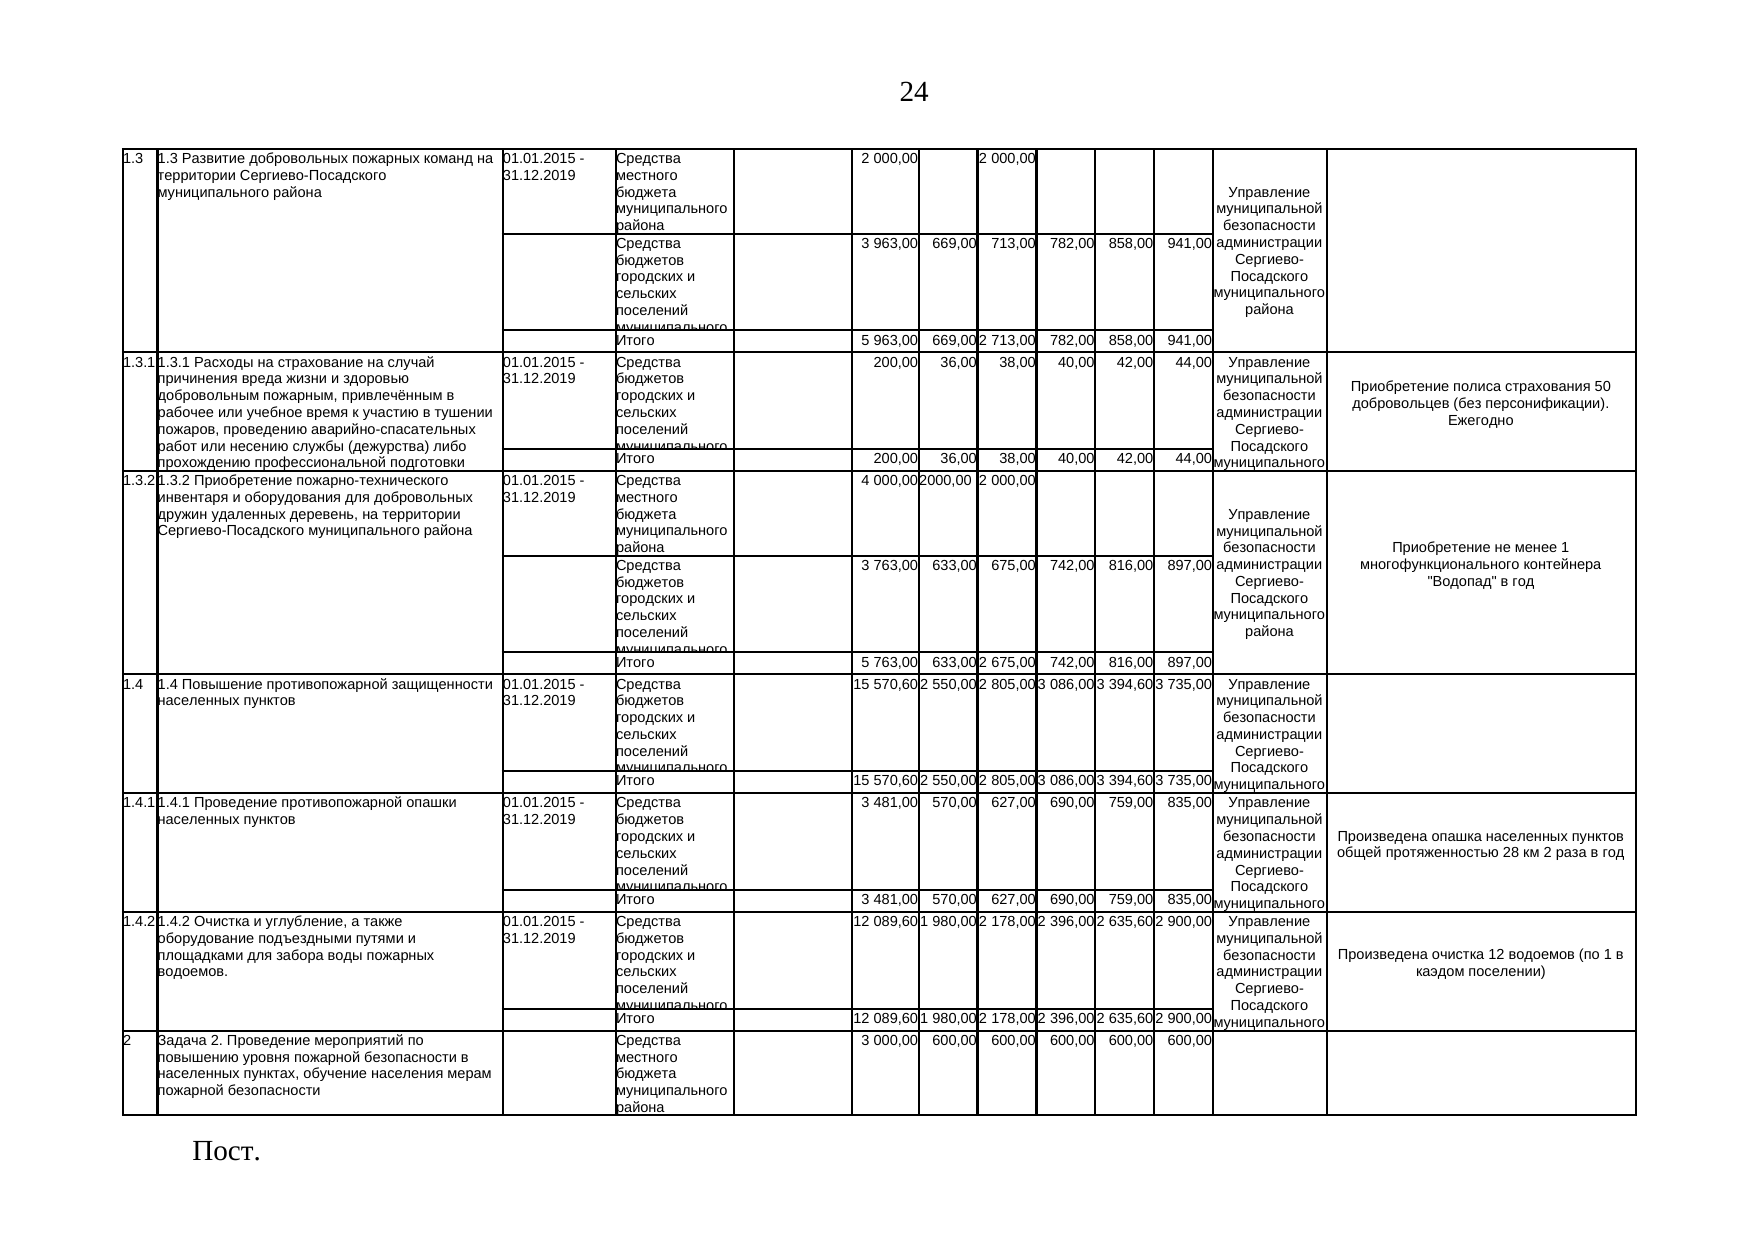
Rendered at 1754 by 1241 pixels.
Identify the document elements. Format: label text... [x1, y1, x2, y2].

table_cell [118, 351, 122, 448]
table_cell [118, 792, 122, 889]
table_cell 3 394,60 [1096, 675, 1153, 770]
table_cell Итого [617, 331, 733, 351]
table_cell Итого [617, 772, 733, 792]
table_cell [735, 675, 851, 770]
table_cell Управление муниципальной безопасности администрации Сергиево-Посадского муниципального района [1214, 913, 1326, 1029]
table_cell Средства местного бюджета муниципального района (городского округа) [617, 1032, 733, 1114]
table_cell 44,00 [1155, 450, 1212, 470]
table_cell 1.3.1 [124, 353, 156, 470]
table_cell Управление муниципальной безопасности администрации Сергиево-Посадского муниципального района [1214, 353, 1326, 470]
table_cell 2 805,00 [979, 675, 1035, 770]
table_cell 2000,00 [920, 472, 976, 554]
table_cell 15 570,60 [853, 675, 918, 770]
table_cell [735, 472, 851, 554]
table_cell [118, 673, 122, 770]
table_cell Итого [617, 653, 733, 673]
table_cell 01.01.2015 - 31.12.2019 [504, 472, 615, 554]
table_cell 600,00 [1096, 1032, 1153, 1114]
table_cell 42,00 [1096, 353, 1153, 448]
table_cell [1038, 472, 1094, 554]
table_cell 01.01.2015 - 31.12.2019 [504, 913, 615, 1007]
table_cell 3 735,00 [1155, 772, 1212, 792]
table_cell 5 963,00 [853, 331, 918, 351]
table_cell [735, 150, 851, 232]
table_cell 2 [124, 1032, 156, 1114]
table_cell [504, 1010, 615, 1029]
table_cell [735, 1010, 851, 1029]
table_cell 782,00 [1038, 235, 1094, 329]
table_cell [504, 150, 615, 232]
table_cell 3 086,00 [1038, 675, 1094, 770]
table_cell 5 763,00 [853, 653, 918, 673]
table_cell [118, 889, 122, 911]
table_cell [735, 891, 851, 911]
table_cell [118, 911, 122, 1007]
table_cell Итого [617, 1010, 733, 1029]
table_cell [118, 148, 122, 232]
table_cell Управление муниципальной безопасности администрации Сергиево-Посадского муниципального района [1214, 675, 1326, 792]
table_cell 2 178,00 [979, 913, 1035, 1007]
table_cell [1096, 150, 1153, 232]
table_cell 1.3 Развитие добровольных пожарных команд на территории Сергиево-Посадского муниципального района [159, 150, 502, 351]
table_cell Средства бюджетов городских и сельских поселений муниципального района [617, 235, 733, 329]
table_cell 01.01.2015 - 31.12.2019 [504, 794, 615, 889]
table_cell Средства местного бюджета муниципального района (городского округа) [617, 150, 733, 232]
table_cell 3 763,00 [853, 557, 918, 651]
table_cell 835,00 [1155, 891, 1212, 911]
table_cell 38,00 [979, 450, 1035, 470]
table_cell Средства местного бюджета муниципального района (городского округа) [617, 472, 733, 554]
table_cell 200,00 [853, 450, 918, 470]
table_cell [504, 891, 615, 911]
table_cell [1214, 150, 1326, 351]
table_cell [504, 772, 615, 792]
table_cell Итого [617, 891, 733, 911]
table_cell [1155, 150, 1212, 232]
table_cell 3 000,00 [853, 1032, 918, 1114]
table_cell [1328, 150, 1635, 351]
table_cell 570,00 [920, 794, 976, 889]
table_cell 40,00 [1038, 353, 1094, 448]
table_cell 897,00 [1155, 557, 1212, 651]
table_cell [735, 772, 851, 792]
table_cell Управление муниципальной безопасности администрации Сергиево-Посадского муниципального района [1214, 794, 1326, 911]
table_cell 38,00 [979, 353, 1035, 448]
table_cell 897,00 [1155, 653, 1212, 673]
table_cell 40,00 [1038, 450, 1094, 470]
table_cell 3 481,00 [853, 891, 918, 911]
table_cell 941,00 [1155, 331, 1212, 351]
table_cell 627,00 [979, 891, 1035, 911]
table_cell Средства бюджетов городских и сельских поселений муниципального района [617, 794, 733, 889]
table_cell 1 980,00 [920, 1010, 976, 1029]
table_cell [504, 653, 615, 673]
table_cell 2 000,00 [979, 150, 1035, 232]
table_cell 759,00 [1096, 794, 1153, 889]
table_cell 1 980,00 [920, 913, 976, 1007]
table_cell Итого [617, 450, 733, 470]
table_cell 3 086,00 [1038, 772, 1094, 792]
table_cell [1328, 1032, 1635, 1114]
table_cell 2 396,00 [1038, 913, 1094, 1007]
table_cell Управление муниципальной безопасности администрации Сергиево-Посадского муниципального района [1214, 472, 1326, 673]
table_cell [735, 353, 851, 448]
table_cell [118, 1008, 122, 1029]
table_cell 1.3.2 Приобретение пожарно-технического инвентаря и оборудования для добровольных дружин удаленных деревень, на территории Сергиево-Посадского муниципального района [159, 472, 502, 673]
table_cell [118, 555, 122, 651]
table_cell 600,00 [1038, 1032, 1094, 1114]
table_cell 1.4 Повышение противопожарной защищенности населенных пунктов [159, 675, 502, 792]
table_cell 15 570,60 [853, 772, 918, 792]
table_cell [118, 651, 122, 673]
table_cell 200,00 [853, 353, 918, 448]
table_cell [920, 150, 976, 232]
table_cell 1.3.1 Расходы на страхование на случай причинения вреда жизни и здоровью добровольным пожарным, привлечённым в рабочее или учебное время к участию в тушении пожаров, проведению аварийно-спасательных работ или несению службы (дежурства) либо прохождению профессиональной подготовки [159, 353, 502, 470]
table_cell 713,00 [979, 235, 1035, 329]
table_cell 675,00 [979, 557, 1035, 651]
table_cell 1.4.1 Проведение противопожарной опашки населенных пунктов [159, 794, 502, 911]
table_cell 3 963,00 [853, 235, 918, 329]
table_cell Средства бюджетов городских и сельских поселений муниципального района [617, 557, 733, 651]
table_cell 941,00 [1155, 235, 1212, 329]
table_cell [1038, 150, 1094, 232]
table_cell 816,00 [1096, 557, 1153, 651]
table_cell [1214, 1032, 1326, 1114]
table_cell 1.4.1 [124, 794, 156, 911]
table_cell [735, 794, 851, 889]
table_cell 669,00 [920, 331, 976, 351]
table_cell 1.4 [124, 675, 156, 792]
table_cell 1.4.2 Очистка и углубление, а также оборудование подъездными путями и площадками для забора воды пожарных водоемов. [159, 913, 502, 1029]
table_cell 2 675,00 [979, 653, 1035, 673]
table_cell [118, 233, 122, 329]
table_cell 2 805,00 [979, 772, 1035, 792]
table_cell 12 089,60 [853, 913, 918, 1007]
table_cell [735, 331, 851, 351]
table_cell 2 000,00 [979, 472, 1035, 554]
table_cell 36,00 [920, 450, 976, 470]
table_cell [118, 1030, 122, 1114]
table_cell Произведена опашка населенных пунктов общей протяженностью 28 км 2 раза в год [1328, 794, 1635, 911]
table_cell 3 481,00 [853, 794, 918, 889]
table_cell [1155, 472, 1212, 554]
table_cell 782,00 [1038, 331, 1094, 351]
table_cell [504, 450, 615, 470]
table_cell [735, 557, 851, 651]
table_cell 600,00 [979, 1032, 1035, 1114]
table_cell 570,00 [920, 891, 976, 911]
table_cell 12 089,60 [853, 1010, 918, 1029]
table_cell [735, 913, 851, 1007]
table_cell 01.01.2015 - 31.12.2019 [504, 675, 615, 770]
table_cell 633,00 [920, 557, 976, 651]
table_cell [118, 329, 122, 351]
table_cell [504, 557, 615, 651]
table_cell 633,00 [920, 653, 976, 673]
table_cell 2 550,00 [920, 675, 976, 770]
table_cell 759,00 [1096, 891, 1153, 911]
table_cell [118, 470, 122, 554]
table_cell 3 735,00 [1155, 675, 1212, 770]
table_cell 600,00 [1155, 1032, 1212, 1114]
table_cell 44,00 [1155, 353, 1212, 448]
table_cell Средства бюджетов городских и сельских поселений муниципального района [617, 913, 733, 1007]
table_cell 690,00 [1038, 794, 1094, 889]
table_cell 2 550,00 [920, 772, 976, 792]
table_cell 627,00 [979, 794, 1035, 889]
table_cell Средства бюджетов городских и сельских поселений муниципального района [617, 353, 733, 448]
table_cell 2 000,00 [853, 150, 918, 232]
table_cell 2 635,60 [1096, 1010, 1153, 1029]
table_cell 742,00 [1038, 653, 1094, 673]
table_cell 742,00 [1038, 557, 1094, 651]
table_cell Приобретение полиса страхования 50 добровольцев (без персонификации). Ежегодно [1328, 353, 1635, 470]
table_cell [504, 1032, 615, 1114]
table_cell [1328, 675, 1635, 792]
table_cell [118, 448, 122, 470]
table_cell 2 178,00 [979, 1010, 1035, 1029]
table_cell 42,00 [1096, 450, 1153, 470]
table_cell 2 900,00 [1155, 1010, 1212, 1029]
table_cell [1096, 472, 1153, 554]
table_cell 858,00 [1096, 331, 1153, 351]
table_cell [159, 1032, 502, 1114]
table_cell 835,00 [1155, 794, 1212, 889]
table_cell 1.3 [124, 150, 156, 351]
table_cell 1.4.2 [124, 913, 156, 1029]
table_cell 1.3.2 [124, 472, 156, 673]
table_cell [735, 1032, 851, 1114]
table_cell Средства бюджетов городских и сельских поселений муниципального района [617, 675, 733, 770]
table_cell [504, 331, 615, 351]
table_cell [504, 235, 615, 329]
table_cell Произведена очистка 12 водоемов (по 1 в каэдом поселении) [1328, 913, 1635, 1029]
table_cell 690,00 [1038, 891, 1094, 911]
table_cell 816,00 [1096, 653, 1153, 673]
table_cell [735, 450, 851, 470]
table_cell 4 000,00 [853, 472, 918, 554]
table_cell 669,00 [920, 235, 976, 329]
table_cell 2 713,00 [979, 331, 1035, 351]
table_cell 3 394,60 [1096, 772, 1153, 792]
table_cell 600,00 [920, 1032, 976, 1114]
table_cell Приобретение не менее 1 многофункционального контейнера "Водопад" в год [1328, 472, 1635, 673]
table_cell 858,00 [1096, 235, 1153, 329]
table_cell 36,00 [920, 353, 976, 448]
table_cell [735, 653, 851, 673]
table_cell 2 396,00 [1038, 1010, 1094, 1029]
table_cell 01.01.2015 - 31.12.2019 [504, 353, 615, 448]
table_cell [118, 770, 122, 792]
table_cell [735, 235, 851, 329]
table_cell 2 635,60 [1096, 913, 1153, 1007]
table_cell 2 900,00 [1155, 913, 1212, 1007]
